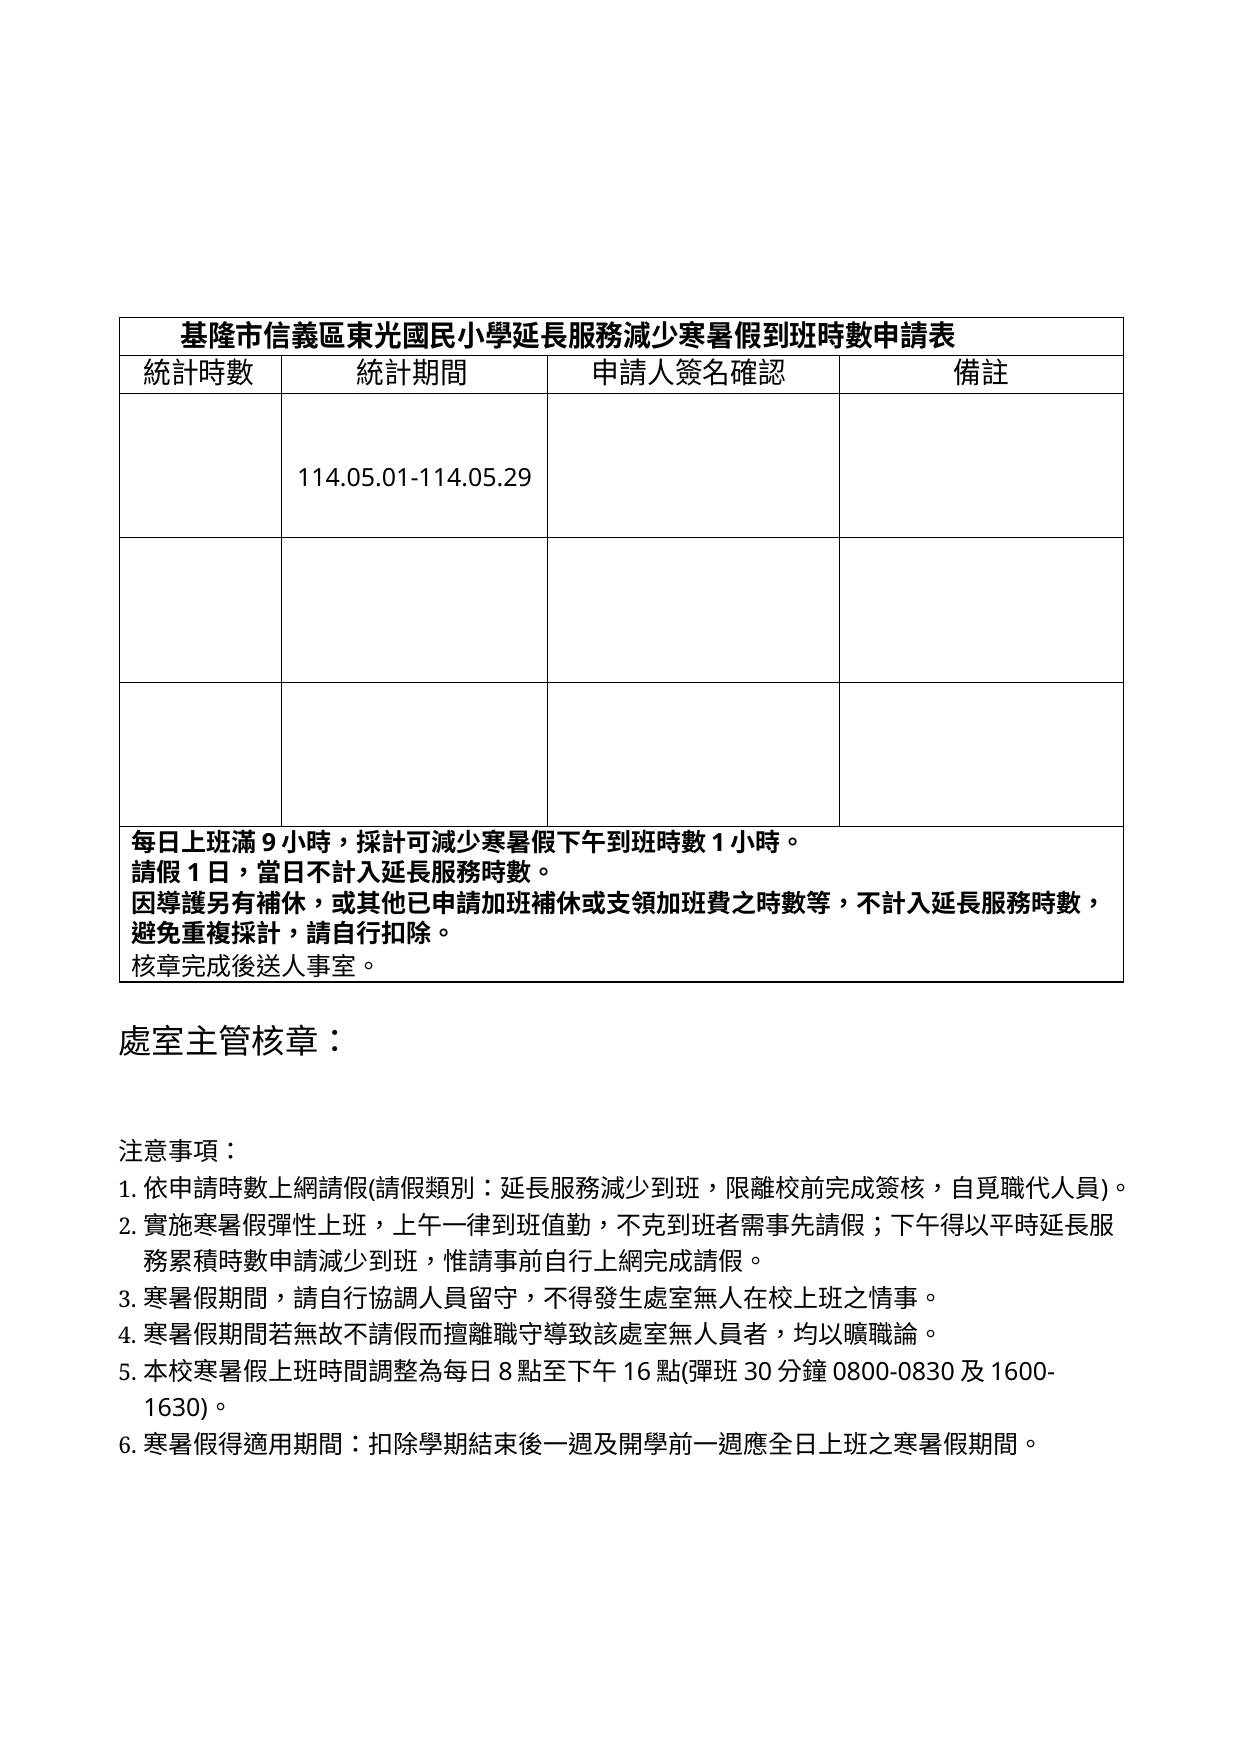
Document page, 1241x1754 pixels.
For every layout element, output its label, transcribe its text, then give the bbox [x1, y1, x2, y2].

table_cell [548, 394, 839, 537]
table_cell 統計時數 [120, 356, 281, 393]
table_cell [120, 683, 281, 826]
list 寒暑假得適用期間：扣除學期結束後一週及開學前一週應全日上班之寒暑假期間。 [118, 1424, 1134, 1461]
list 實施寒暑假彈性上班，上午一律到班值勤，不克到班者需事先請假；下午得以平時延長服務累積時數申請減少到班，惟請事前自行上網完成請假。 [118, 1205, 1118, 1278]
list 本校寒暑假上班時間調整為每日8點至下午16點(彈班30分鐘0800-0830及1600-1630)。 [118, 1351, 1134, 1424]
list 寒暑假期間，請自行協調人員留守，不得發生處室無人在校上班之情事。 [118, 1278, 1098, 1314]
table_cell [840, 394, 1123, 537]
table_cell [282, 683, 547, 826]
table_cell 申請人簽名確認 [548, 356, 839, 393]
table_cell 統計期間 [282, 356, 547, 393]
table_cell [120, 538, 281, 682]
table_cell [282, 538, 547, 682]
table_cell [840, 538, 1123, 682]
table_cell [120, 394, 281, 537]
table_cell 114.05.01-114.05.29 [282, 394, 547, 537]
table_cell 備註 [840, 356, 1123, 393]
table_cell [548, 683, 839, 826]
table_cell [840, 683, 1123, 826]
list 寒暑假期間若無故不請假而擅離職守導致該處室無人員者，均以曠職論。 [118, 1315, 1134, 1351]
text 注意事項： [118, 1132, 1134, 1168]
text 處室主管核章： [118, 1015, 1134, 1063]
list 依申請時數上網請假(請假類別：延長服務減少到班，限離校前完成簽核，自覓職代人員)。 [118, 1169, 1134, 1205]
table_header 基隆市信義區東光國民小學延長服務減少寒暑假到班時數申請表 [120, 318, 1123, 355]
table_cell 每日上班滿9小時，採計可減少寒暑假下午到班時數1小時。 請假1日，當日不計入延長服務時數。 因導護另有補休，或其他已申請加班補休或支領加班費之時數等，不計入延長服務時數，避免重複採計，請自行扣除。 核章完成後送人事室。 [120, 827, 1123, 981]
table_cell [548, 538, 839, 682]
